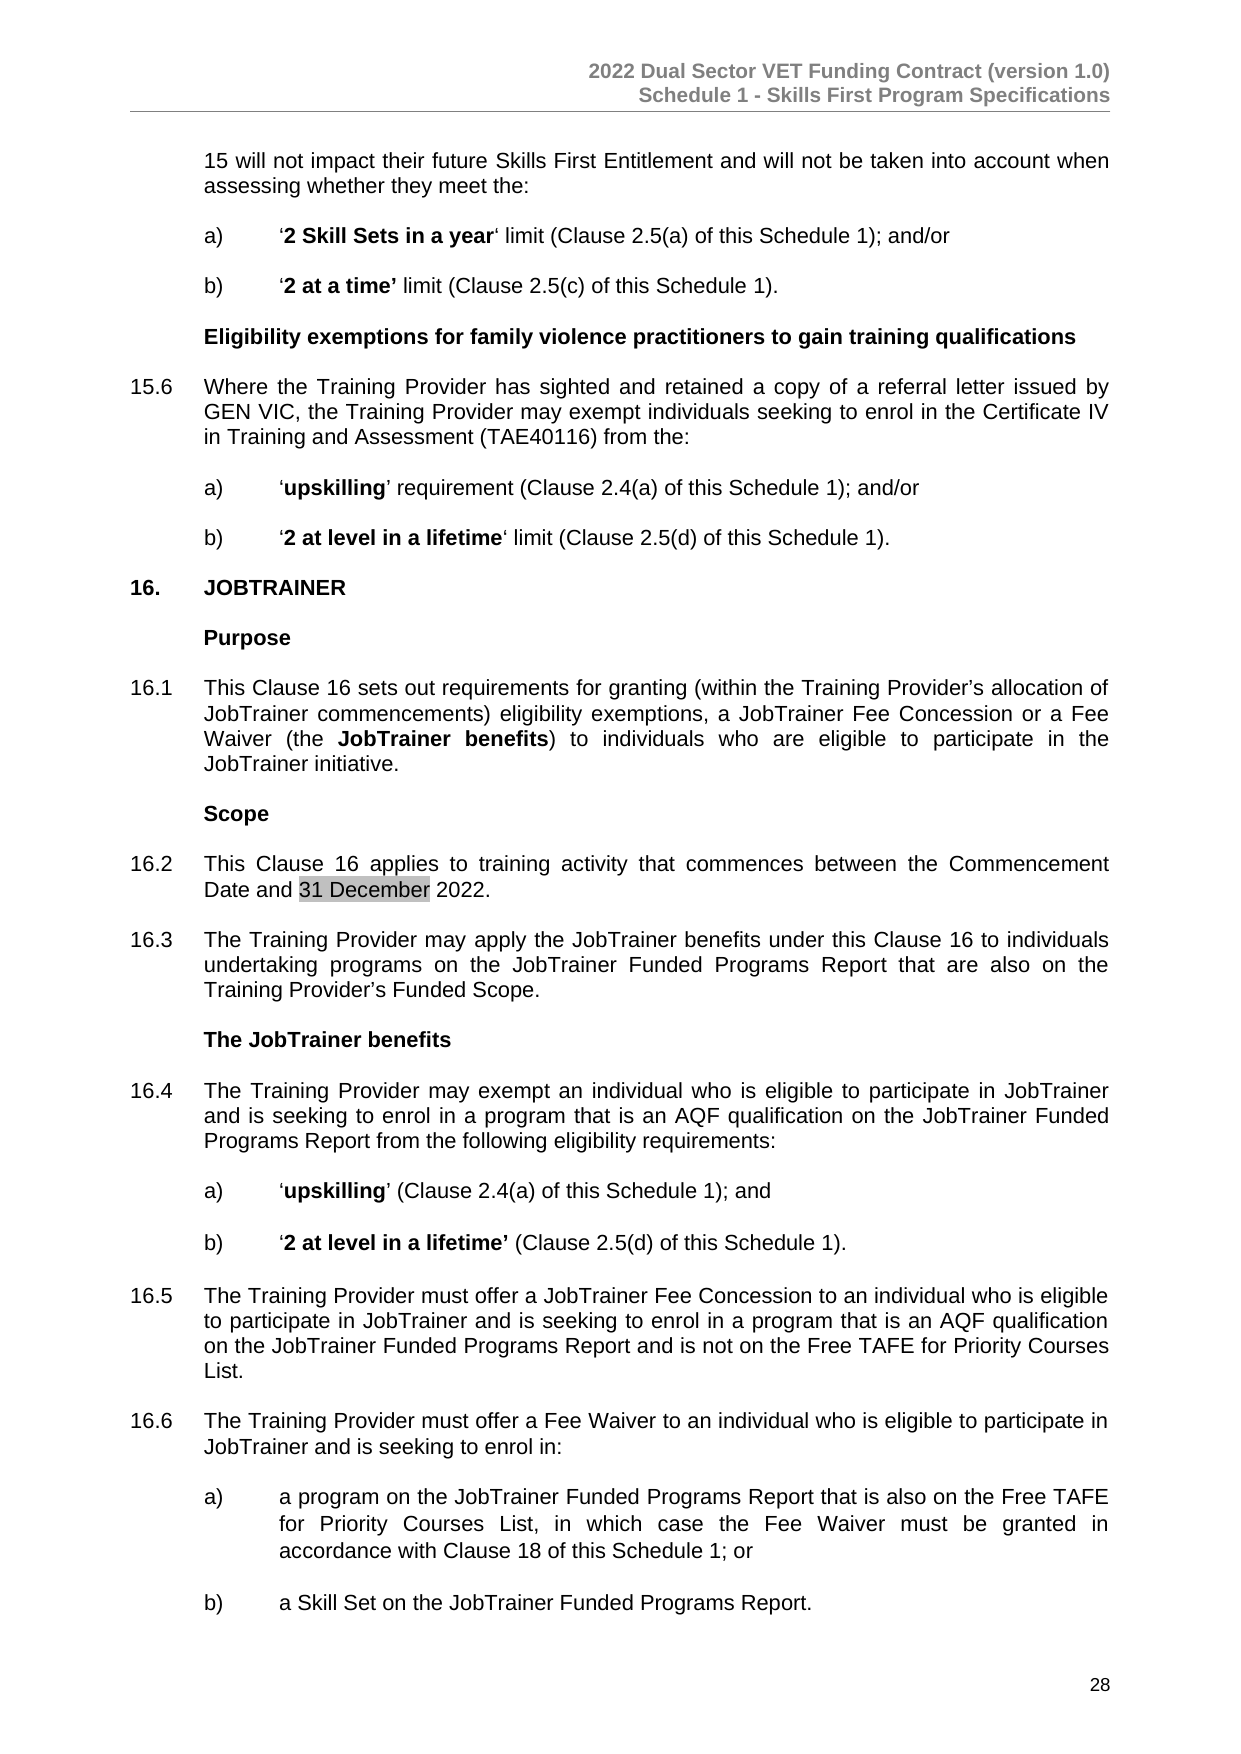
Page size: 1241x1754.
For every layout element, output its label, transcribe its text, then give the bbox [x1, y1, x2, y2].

text Eligibility exemptions for family violence practitioners to gain training qualifications [204, 323, 1110, 349]
list This Clause 16 sets out requirements for granting (within the Training Provider’s allocation of JobTrainer commencements) eligibility exemptions, a JobTrainer Fee Concession or a Fee Waiver (the JobTrainer benefits) to individuals who are eligible to participate in the JobTrainer initiative. [130, 675, 1110, 776]
list This Clause 16 applies to training activity that commences between the Commencement Date and 31 December 2022. [130, 851, 1110, 902]
list a Skill Set on the JobTrainer Funded Programs Report. [204, 1590, 1110, 1616]
text Scope [203, 801, 1110, 826]
list ‘2 Skill Sets in a year‘ limit (Clause 2.5(a) of this Schedule 1); and/or [204, 223, 1110, 248]
list The Training Provider may exempt an individual who is eligible to participate in JobTrainer and is seeking to enrol in a program that is an AQF qualification on the JobTrainer Funded Programs Report from the following eligibility requirements: [130, 1077, 1110, 1153]
list ‘upskilling’ requirement (Clause 2.4(a) of this Schedule 1); and/or [204, 474, 1110, 499]
list JOBTRAINER [130, 575, 1110, 600]
list ‘2 at level in a lifetime’ (Clause 2.5(d) of this Schedule 1). [204, 1230, 1110, 1256]
list ‘2 at level in a lifetime‘ limit (Clause 2.5(d) of this Schedule 1). [204, 524, 1110, 550]
list a program on the JobTrainer Funded Programs Report that is also on the Free TAFE for Priority Courses List, in which case the Fee Waiver must be granted in accordance with Clause 18 of this Schedule 1; or [204, 1484, 1110, 1563]
list ‘2 at a time’ limit (Clause 2.5(c) of this Schedule 1). [204, 273, 1110, 298]
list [130, 148, 1110, 198]
list The Training Provider must offer a Fee Waiver to an individual who is eligible to participate in JobTrainer and is seeking to enrol in: [130, 1408, 1110, 1459]
text The JobTrainer benefits [203, 1027, 1110, 1052]
list Where the Training Provider has sighted and retained a copy of a referral letter issued by GEN VIC, the Training Provider may exempt individuals seeking to enrol in the Certificate IV in Training and Assessment (TAE40116) from the: [130, 374, 1110, 449]
text Purpose [203, 625, 1110, 650]
list The Training Provider may apply the JobTrainer benefits under this Clause 16 to individuals undertaking programs on the JobTrainer Funded Programs Report that are also on the Training Provider’s Funded Scope. [130, 927, 1110, 1002]
list ‘upskilling’ (Clause 2.4(a) of this Schedule 1); and [204, 1178, 1110, 1203]
list The Training Provider must offer a JobTrainer Fee Concession to an individual who is eligible to participate in JobTrainer and is seeking to enrol in a program that is an AQF qualification on the JobTrainer Funded Programs Report and is not on the Free TAFE for Priority Courses List. [130, 1282, 1110, 1383]
